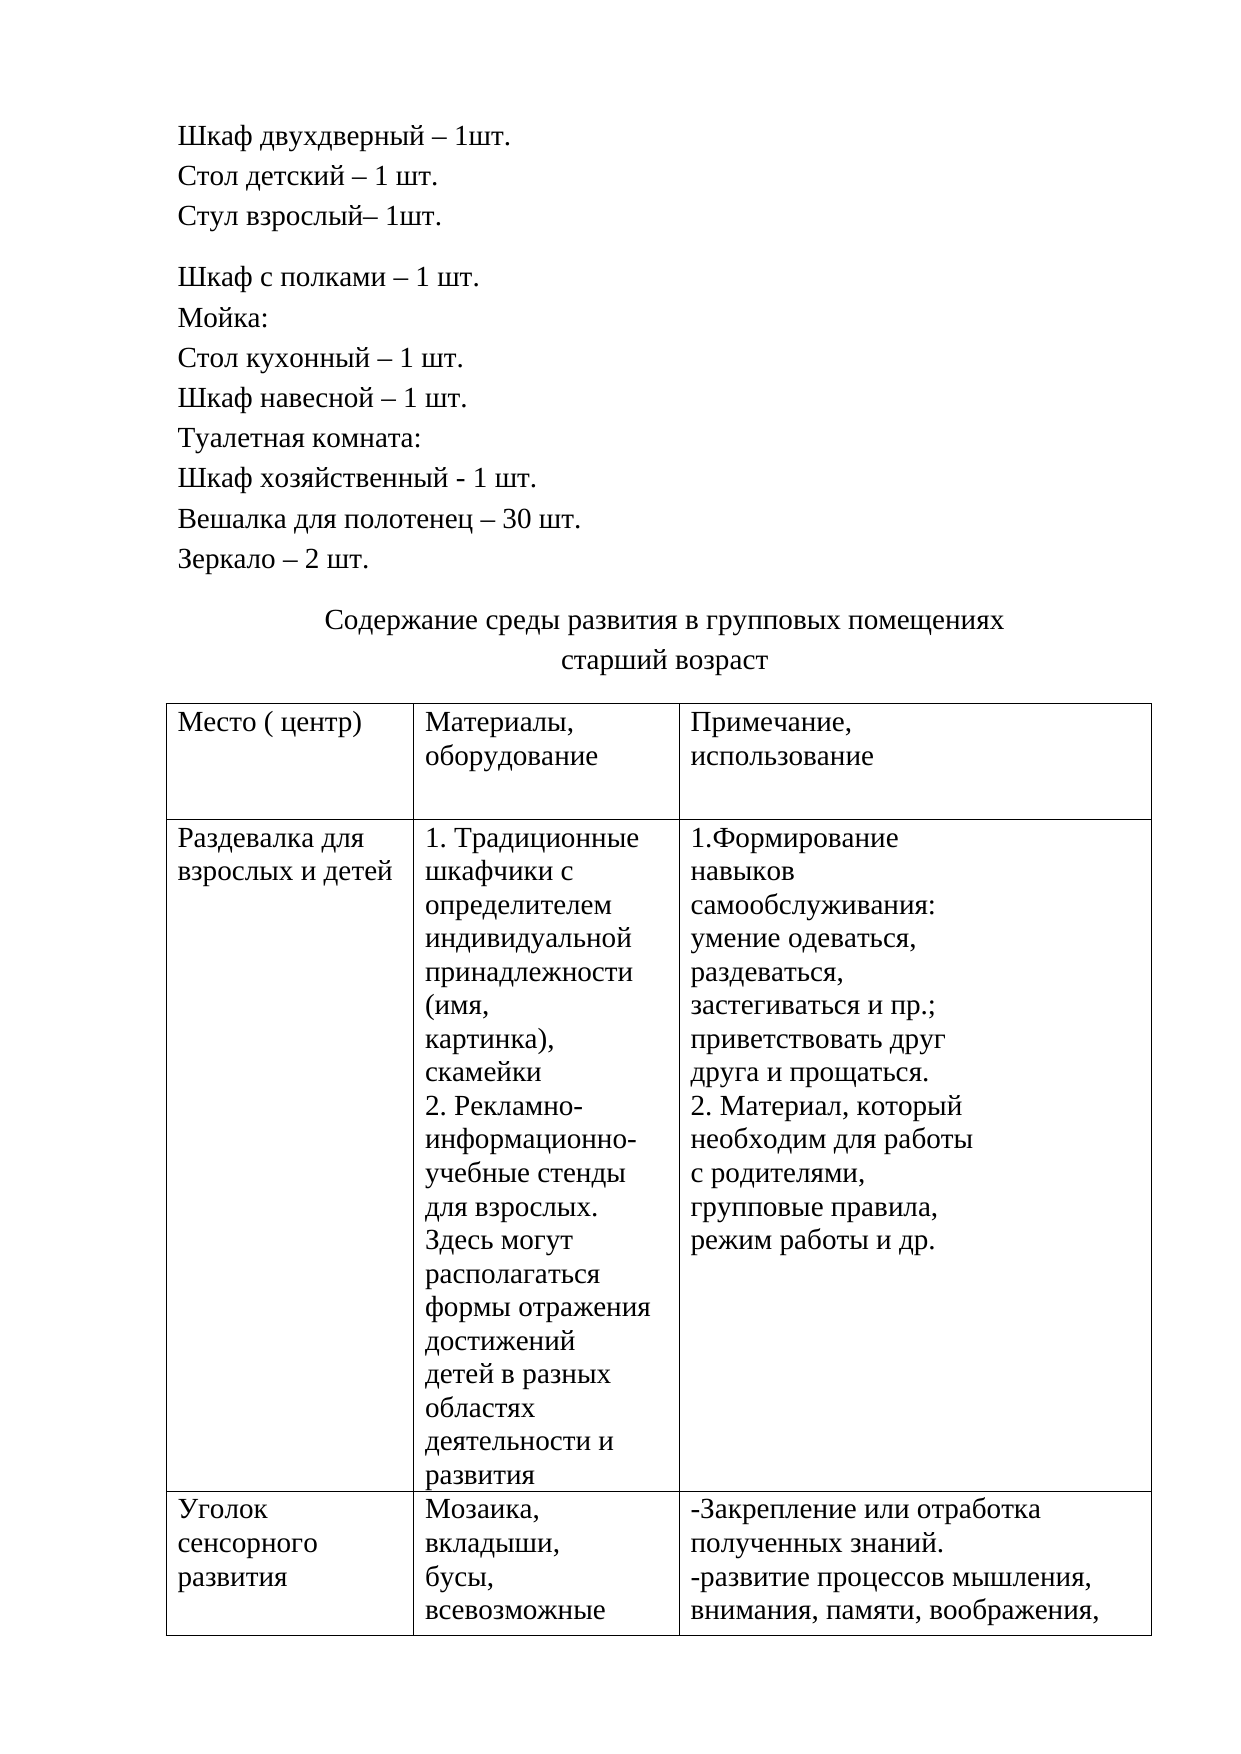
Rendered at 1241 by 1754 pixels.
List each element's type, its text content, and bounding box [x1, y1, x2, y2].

table_header Место ( центр) [167, 704, 413, 819]
text Шкаф с полками – 1 шт. Мойка: Стол кухонный – 1 шт. Шкаф навесной – 1 шт. Туалетная комната: Шкаф хозяйственный - 1 шт. Вешалка для полотенец – 30 шт. Зеркало – 2 шт. [177, 259, 1152, 574]
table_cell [680, 1492, 1151, 1635]
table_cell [167, 1492, 413, 1635]
table_header Примечание, использование [680, 704, 1151, 819]
table_cell Раздевалка для взрослых и детей [167, 820, 413, 1491]
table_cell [414, 1492, 679, 1635]
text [177, 118, 1152, 232]
table_cell 1. Традиционные шкафчики с определителем индивидуальной принадлежности (имя, картинка), скамейки 2. Рекламно-информационно- учебные стенды для взрослых. Здесь могут располагаться формы отражения достижений детей в разных областях деятельности и развития [414, 820, 679, 1491]
text Содержание среды развития в групповых помещениях старший возраст [177, 602, 1152, 676]
table_header Материалы, оборудование [414, 704, 679, 819]
table_cell 1.Формирование навыков самообслуживания: умение одеваться, раздеваться, застегиваться и пр.; приветствовать друг друга и прощаться. 2. Материал, который необходим для работы с родителями, групповые правила, режим работы и др. [680, 820, 1151, 1491]
